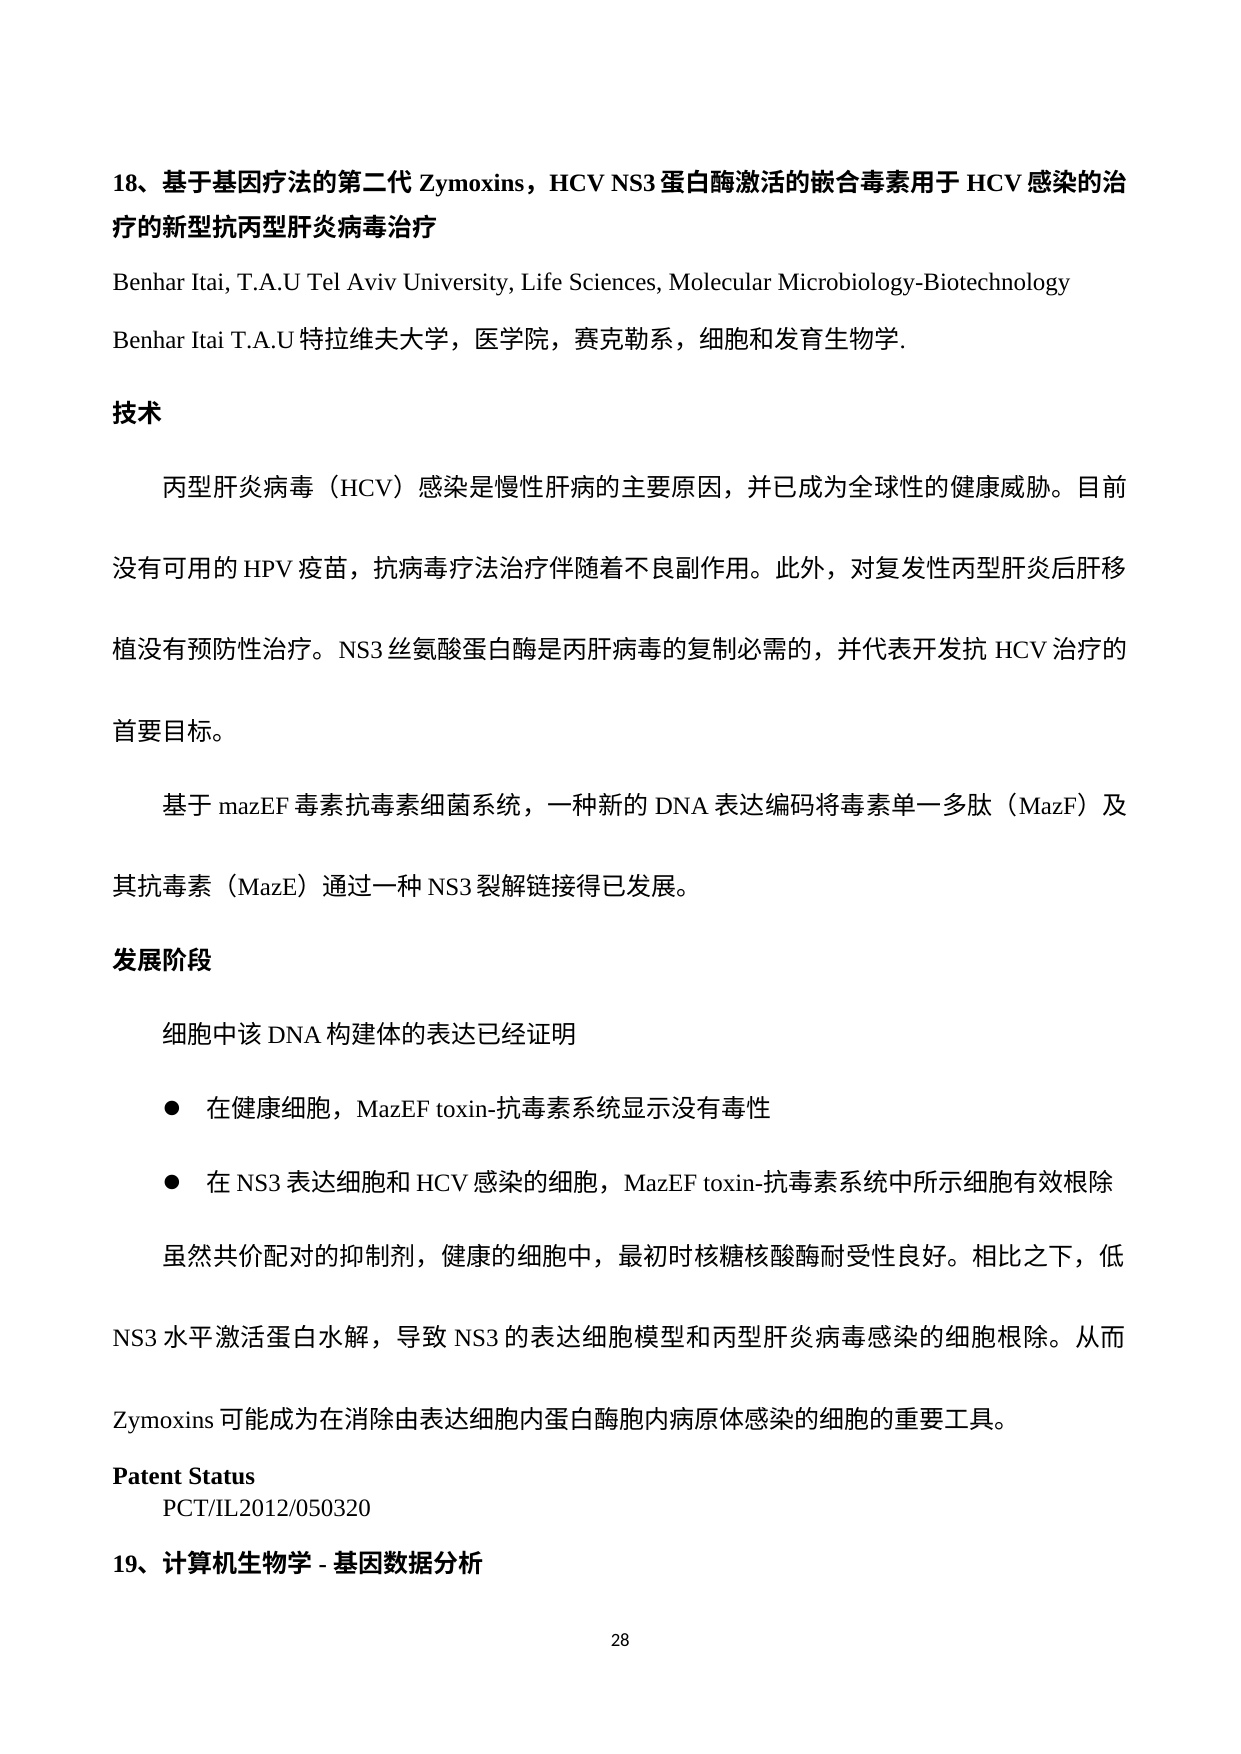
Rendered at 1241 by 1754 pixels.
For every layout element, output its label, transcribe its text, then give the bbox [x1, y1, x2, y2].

subtitle 19、计算机生物学 - 基因数据分析 [112, 1543, 1128, 1580]
text 细胞中该DNA构建体的表达已经证明 [112, 1000, 1128, 1065]
list 在健康细胞，MazEF toxin-抗毒素系统显示没有毒性 [162, 1074, 1128, 1139]
text 技术 [112, 379, 1128, 444]
text Benhar Itai T.A.U特拉维夫大学，医学院，赛克勒系，细胞和发育生物学. [112, 305, 1128, 370]
text Benhar Itai, T.A.U Tel Aviv University, Life Sciences, Molecular Microbiology-Biotechnology [112, 265, 1128, 298]
list 在NS3表达细胞和HCV感染的细胞，MazEF toxin-抗毒素系统中所示细胞有效根除 [162, 1148, 1128, 1213]
text 基于mazEF毒素抗毒素细菌系统，一种新的DNA表达编码将毒素单一多肽（MazF）及其抗毒素（MazE）通过一种NS3裂解链接得已发展。 [112, 771, 1128, 917]
subtitle 18、基于基因疗法的第二代Zymoxins，HCV NS3蛋白酶激活的嵌合毒素用于HCV感染的治疗的新型抗丙型肝炎病毒治疗 [112, 162, 1128, 243]
text 发展阶段 [112, 926, 1128, 991]
text PCT/IL2012/050320 [112, 1491, 1128, 1524]
text 丙型肝炎病毒（HCV）感染是慢性肝病的主要原因，并已成为全球性的健康威胁。目前没有可用的HPV疫苗，抗病毒疗法治疗伴随着不良副作用。此外，对复发性丙型肝炎后肝移植没有预防性治疗。NS3丝氨酸蛋白酶是丙肝病毒的复制必需的，并代表开发抗HCV治疗的首要目标。 [112, 453, 1128, 762]
text 虽然共价配对的抑制剂，健康的细胞中，最初时核糖核酸酶耐受性良好。相比之下，低NS3水平激活蛋白水解，导致NS3的表达细胞模型和丙型肝炎病毒感染的细胞根除。从而Zymoxins可能成为在消除由表达细胞内蛋白酶胞内病原体感染的细胞的重要工具。 [112, 1222, 1128, 1450]
text Patent Status [112, 1459, 1128, 1491]
